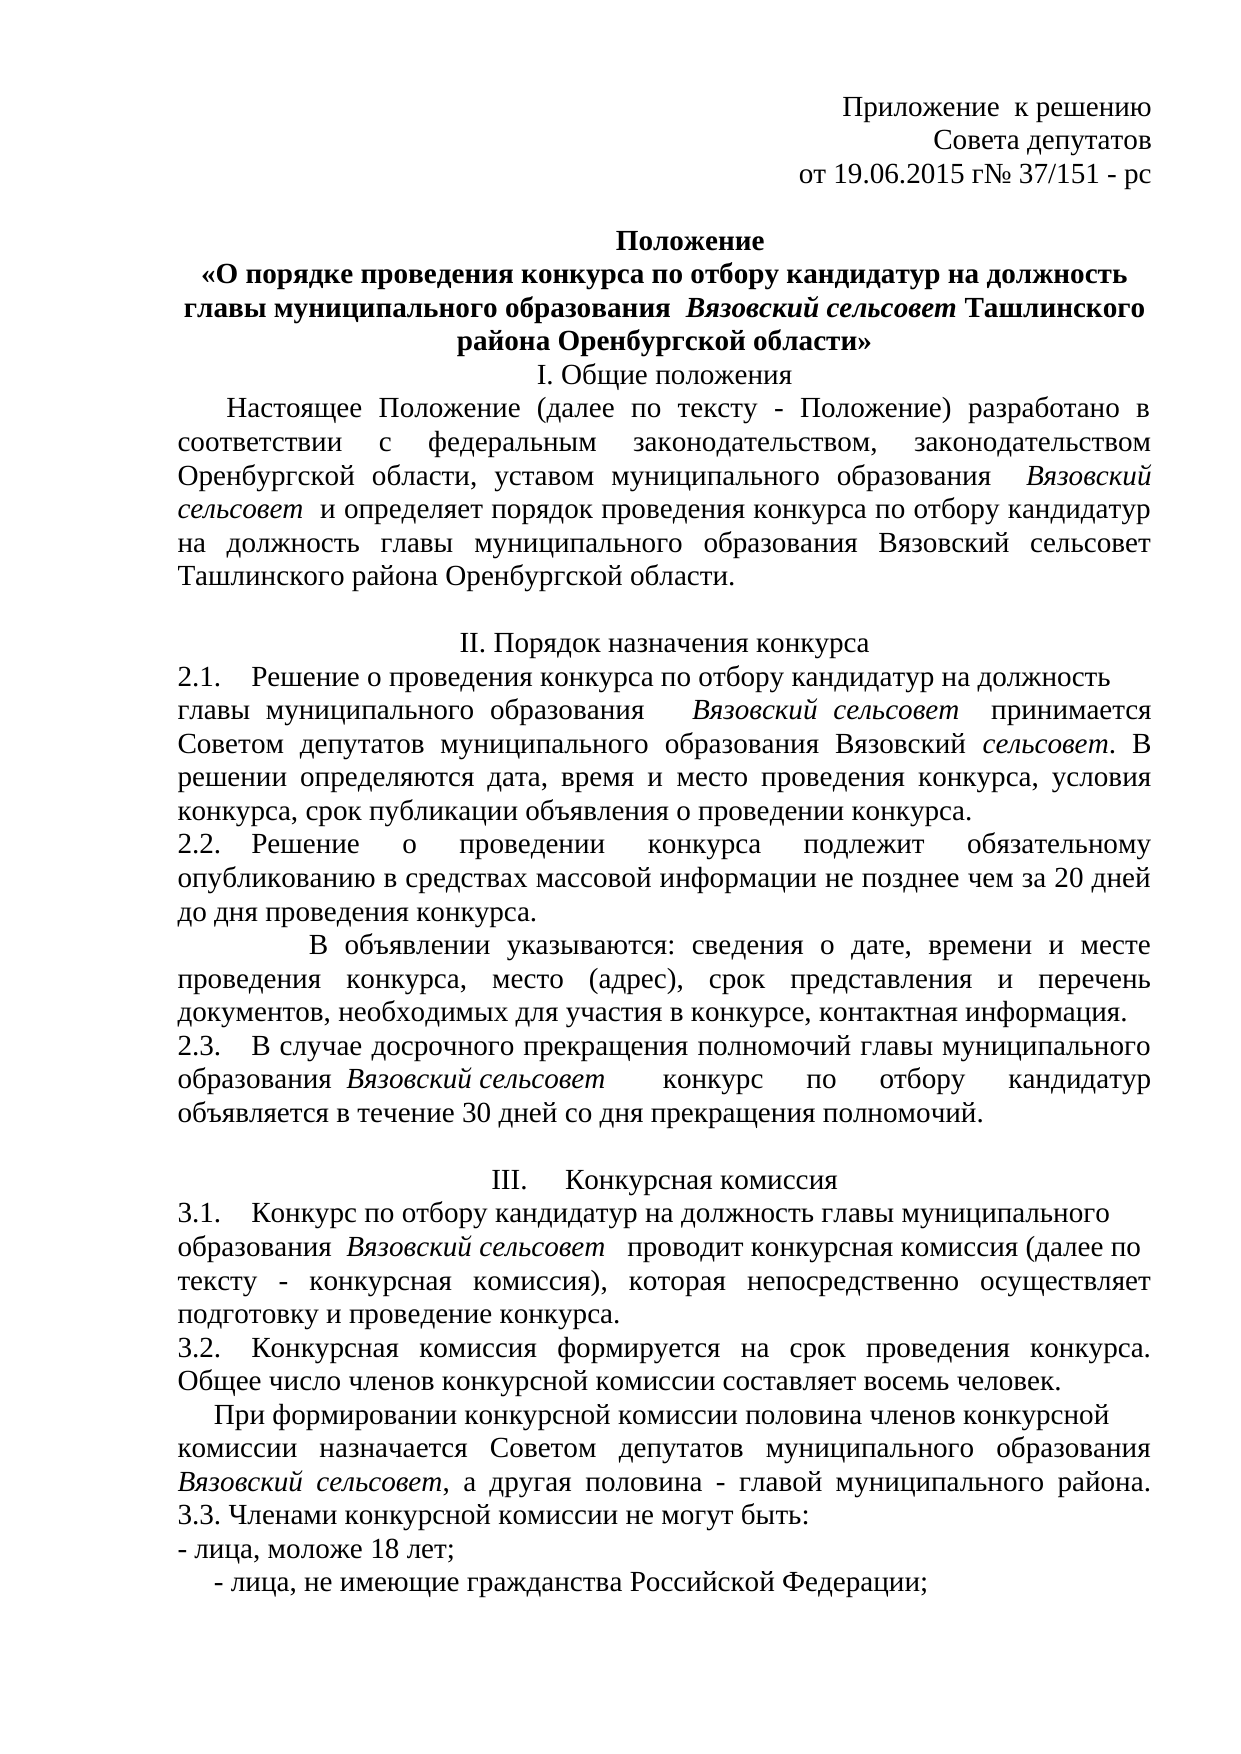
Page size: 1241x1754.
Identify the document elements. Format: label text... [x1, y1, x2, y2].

text - лица, не имеющие гражданства Российской Федерации; [177, 1564, 1152, 1598]
text главы муниципального образования Вязовский сельсовет принимается Советом депутатов муниципального образования Вязовский сельсовет. В решении определяются дата, время и место проведения конкурса, условия конкурса, срок публикации объявления о проведении конкурса. [177, 692, 1152, 827]
text комиссии назначается Советом депутатов муниципального образования Вязовский сельсовет, а другая половина - главой муниципального района. 3.3. Членами конкурсной комиссии не могут быть: [177, 1430, 1152, 1531]
list Конкурсная комиссия [177, 1162, 1152, 1196]
text Положение [177, 223, 1152, 256]
text При формировании конкурсной комиссии половина членов конкурсной [177, 1397, 1152, 1430]
list В случае досрочного прекращения полномочий главы муниципального образования Вязовский сельсовет конкурс по отбору кандидатур объявляется в течение 30 дней со дня прекращения полномочий. [177, 1028, 1152, 1128]
text «О порядке проведения конкурса по отбору кандидатур на должность главы муниципального образования Вязовский сельсовет Ташлинского района Оренбургской области» [177, 256, 1152, 357]
text Настоящее Положение (далее по тексту - Положение) разработано в соответствии с федеральным законодательством, законодательством Оренбургской области, уставом муниципального образования Вязовский сельсовет и определяет порядок проведения конкурса по отбору кандидатур на должность главы муниципального образования Вязовский сельсовет Ташлинского района Оренбургской области. [177, 391, 1152, 592]
list Решение о проведении конкурса подлежит обязательному опубликованию в средствах массовой информации не позднее чем за 20 дней до дня проведения конкурса. [177, 827, 1152, 927]
text тексту - конкурсная комиссия), которая непосредственно осуществляет подготовку и проведение конкурса. [177, 1263, 1152, 1330]
list Конкурсная комиссия формируется на срок проведения конкурса. Общее число членов конкурсной комиссии составляет восемь человек. [177, 1330, 1152, 1397]
list Решение о проведения конкурса по отбору кандидатур на должность [177, 659, 1152, 692]
list Конкурс по отбору кандидатур на должность главы муниципального [177, 1196, 1152, 1229]
text Приложение к решению [177, 89, 1152, 122]
text II. Порядок назначения конкурса [177, 625, 1152, 659]
text - лица, моложе 18 лет; [177, 1531, 1152, 1564]
text I. Общие положения [177, 357, 1152, 391]
text образования Вязовский сельсовет проводит конкурсная комиссия (далее по [177, 1229, 1152, 1263]
text Совета депутатов [177, 122, 1152, 156]
text В объявлении указываются: сведения о дате, времени и месте проведения конкурса, место (адрес), срок представления и перечень документов, необходимых для участия в конкурсе, контактная информация. [177, 927, 1152, 1028]
text от 19.06.2015 г№ 37/151 - рс [177, 156, 1152, 189]
